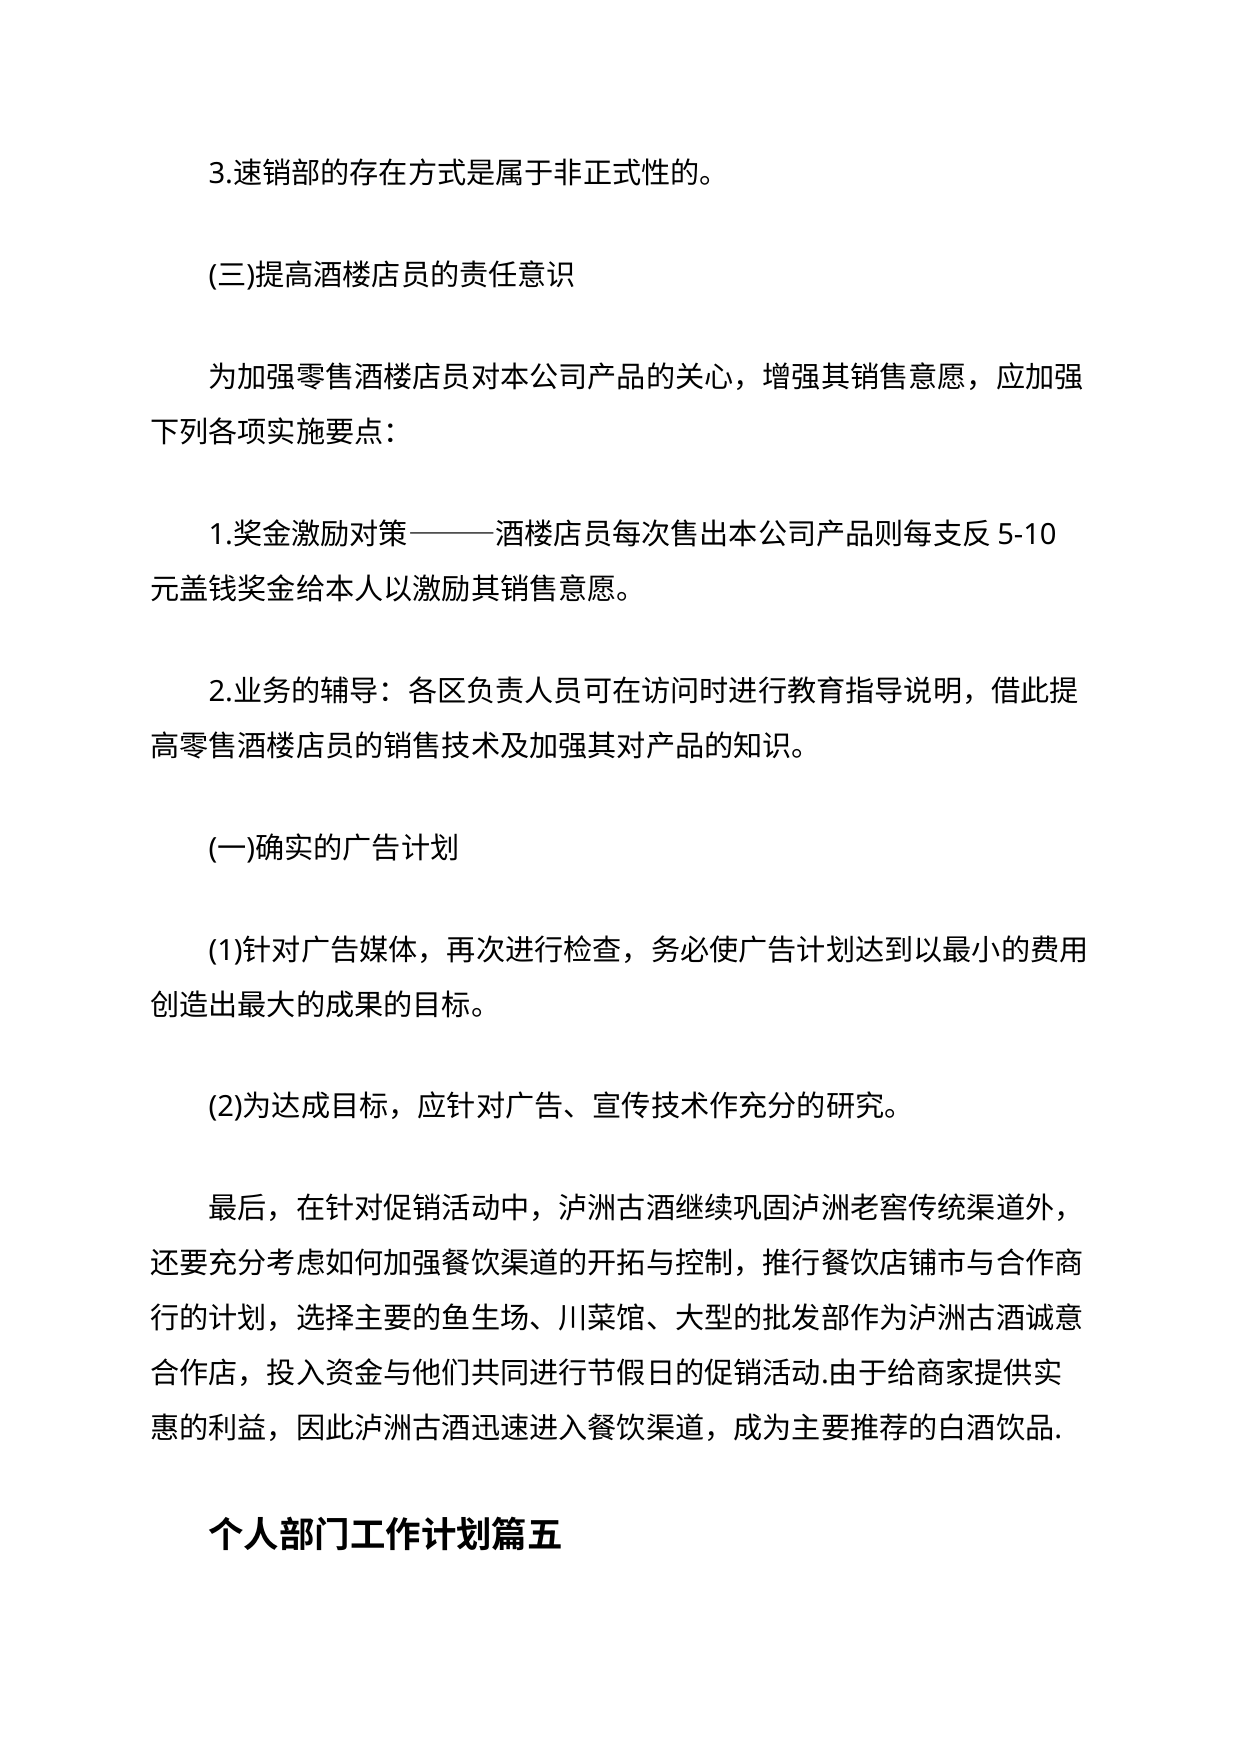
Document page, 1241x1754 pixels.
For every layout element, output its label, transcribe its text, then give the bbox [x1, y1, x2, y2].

text 1.奖金激励对策———酒楼店员每次售出本公司产品则每支反5-10元盖钱奖金给本人以激励其销售意愿。 [150, 511, 1090, 608]
text (1)针对广告媒体，再次进行检查，务必使广告计划达到以最小的费用创造出最大的成果的目标。 [150, 926, 1090, 1023]
text 为加强零售酒楼店员对本公司产品的关心，增强其销售意愿，应加强下列各项实施要点： [150, 354, 1090, 451]
text 2.业务的辅导：各区负责人员可在访问时进行教育指导说明，借此提高零售酒楼店员的销售技术及加强其对产品的知识。 [150, 667, 1090, 765]
text 个人部门工作计划篇五 [150, 1507, 1090, 1558]
text (2)为达成目标，应针对广告、宣传技术作充分的研究。 [150, 1083, 1090, 1125]
text (一)确实的广告计划 [150, 824, 1090, 867]
text 最后，在针对促销活动中，泸洲古酒继续巩固泸洲老窖传统渠道外，还要充分考虑如何加强餐饮渠道的开拓与控制，推行餐饮店铺市与合作商行的计划，选择主要的鱼生场、川菜馆、大型的批发部作为泸洲古酒诚意合作店，投入资金与他们共同进行节假日的促销活动.由于给商家提供实惠的利益，因此泸洲古酒迅速进入餐饮渠道，成为主要推荐的白酒饮品. [150, 1185, 1090, 1447]
text 3.速销部的存在方式是属于非正式性的。 [150, 150, 1090, 192]
text (三)提高酒楼店员的责任意识 [150, 252, 1090, 294]
